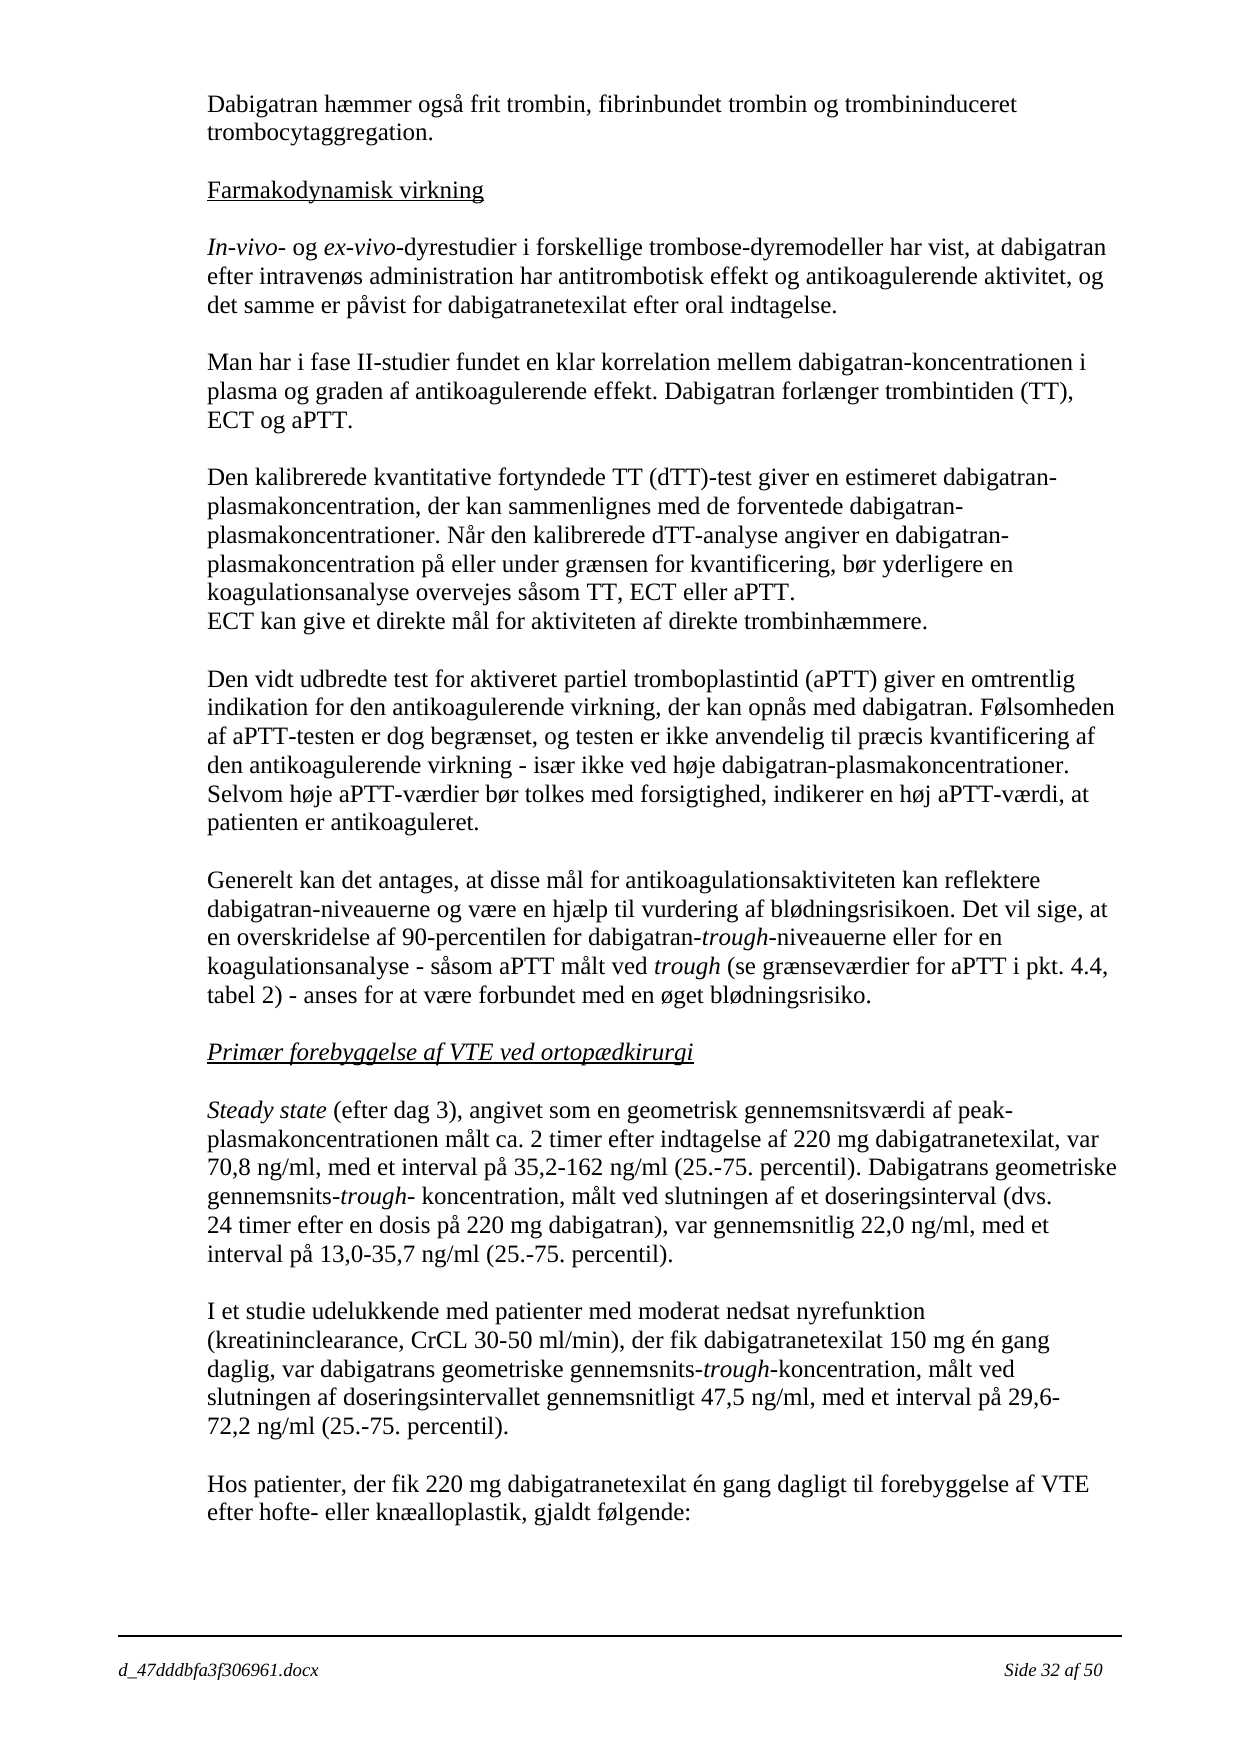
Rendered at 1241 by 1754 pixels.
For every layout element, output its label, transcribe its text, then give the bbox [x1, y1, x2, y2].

text I et studie udelukkende med patienter med moderat nedsat nyrefunktion (kreatininclearance, CrCL 30-50 ml/min), der fik dabigatranetexilat 150 mg én gang daglig, var dabigatrans geometriske gennemsnits-trough-koncentration, målt ved slutningen af doseringsintervallet gennemsnitligt 47,5 ng/ml, med et interval på 29,6-72,2 ng/ml (25.-75. percentil). [207, 1296, 1122, 1440]
text Steady state (efter dag 3), angivet som en geometrisk gennemsnitsværdi af peak-plasmakoncentrationen målt ca. 2 timer efter indtagelse af 220 mg dabigatranetexilat, var 70,8 ng/ml, med et interval på 35,2-162 ng/ml (25.-75. percentil). Dabigatrans geometriske gennemsnits-trough- koncentration, målt ved slutningen af et doseringsinterval (dvs. 24 timer efter en dosis på 220 mg dabigatran), var gennemsnitlig 22,0 ng/ml, med et interval på 13,0-35,7 ng/ml (25.-75. percentil). [207, 1095, 1122, 1267]
text In-vivo- og ex-vivo-dyrestudier i forskellige trombose-dyremodeller har vist, at dabigatran efter intravenøs administration har antitrombotisk effekt og antikoagulerende aktivitet, og det samme er påvist for dabigatranetexilat efter oral indtagelse. [207, 232, 1122, 319]
text Farmakodynamisk virkning [207, 175, 1122, 204]
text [207, 89, 1122, 146]
text Man har i fase II-studier fundet en klar korrelation mellem dabigatran-koncentrationen i plasma og graden af antikoagulerende effekt. Dabigatran forlænger trombintiden (TT), ECT og aPTT. [207, 347, 1122, 434]
text Den vidt udbredte test for aktiveret partiel tromboplastintid (aPTT) giver en omtrentlig indikation for den antikoagulerende virkning, der kan opnås med dabigatran. Følsomheden af aPTT-testen er dog begrænset, og testen er ikke anvendelig til præcis kvantificering af den antikoagulerende virkning - især ikke ved høje dabigatran-plasmakoncentrationer. Selvom høje aPTT-værdier bør tolkes med forsigtighed, indikerer en høj aPTT-værdi, at patienten er antikoaguleret. [207, 664, 1122, 836]
text Den kalibrerede kvantitative fortyndede TT (dTT)-test giver en estimeret dabigatran-plasmakoncentration, der kan sammenlignes med de forventede dabigatran-plasmakoncentrationer. Når den kalibrerede dTT-analyse angiver en dabigatran-plasmakoncentration på eller under grænsen for kvantificering, bør yderligere en koagulationsanalyse overvejes såsom TT, ECT eller aPTT. [207, 462, 1122, 606]
text Generelt kan det antages, at disse mål for antikoagulationsaktiviteten kan reflektere dabigatran-niveauerne og være en hjælp til vurdering af blødningsrisikoen. Det vil sige, at en overskridelse af 90-percentilen for dabigatran-trough-niveauerne eller for en koagulationsanalyse - såsom aPTT målt ved trough (se grænseværdier for aPTT i pkt. 4.4, tabel 2) - anses for at være forbundet med en øget blødningsrisiko. [207, 865, 1122, 1009]
text Hos patienter, der fik 220 mg dabigatranetexilat én gang dagligt til forebyggelse af VTE efter hofte- eller knæalloplastik, gjaldt følgende: [207, 1469, 1122, 1526]
text Primær forebyggelse af VTE ved ortopædkirurgi [207, 1037, 1122, 1066]
text ECT kan give et direkte mål for aktiviteten af direkte trombinhæmmere. [207, 606, 1122, 635]
